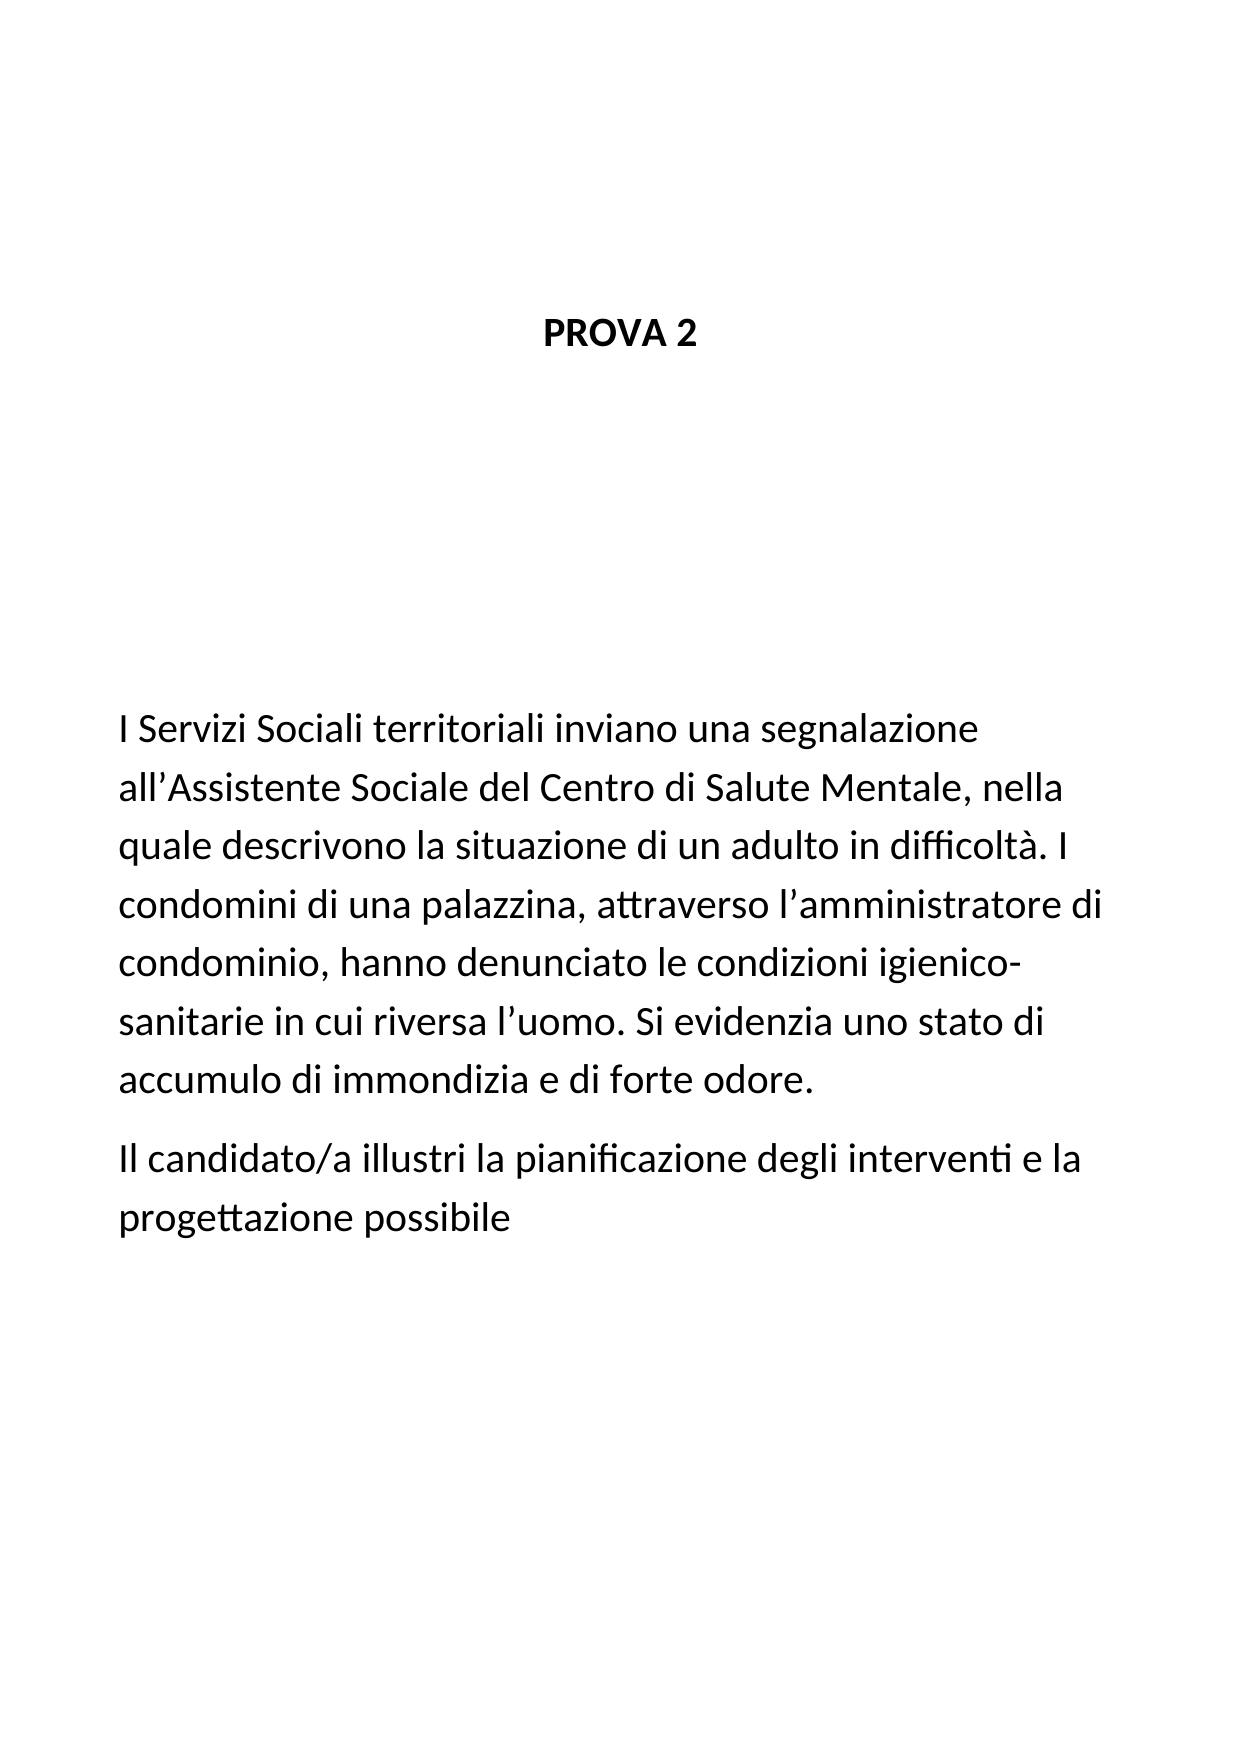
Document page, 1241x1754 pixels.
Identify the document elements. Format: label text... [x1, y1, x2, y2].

text Il candidato/a illustri la pianificazione degli interventi e la progettazione possibile [118, 1132, 1122, 1242]
text I Servizi Sociali territoriali inviano una segnalazione all’Assistente Sociale del Centro di Salute Mentale, nella quale descrivono la situazione di un adulto in difficoltà. I condomini di una palazzina, attraverso l’amministratore di condominio, hanno denunciato le condizioni igienico-sanitarie in cui riversa l’uomo. Si evidenzia uno stato di accumulo di immondizia e di forte odore. [118, 702, 1122, 1104]
text PROVA 2 [118, 306, 1122, 357]
